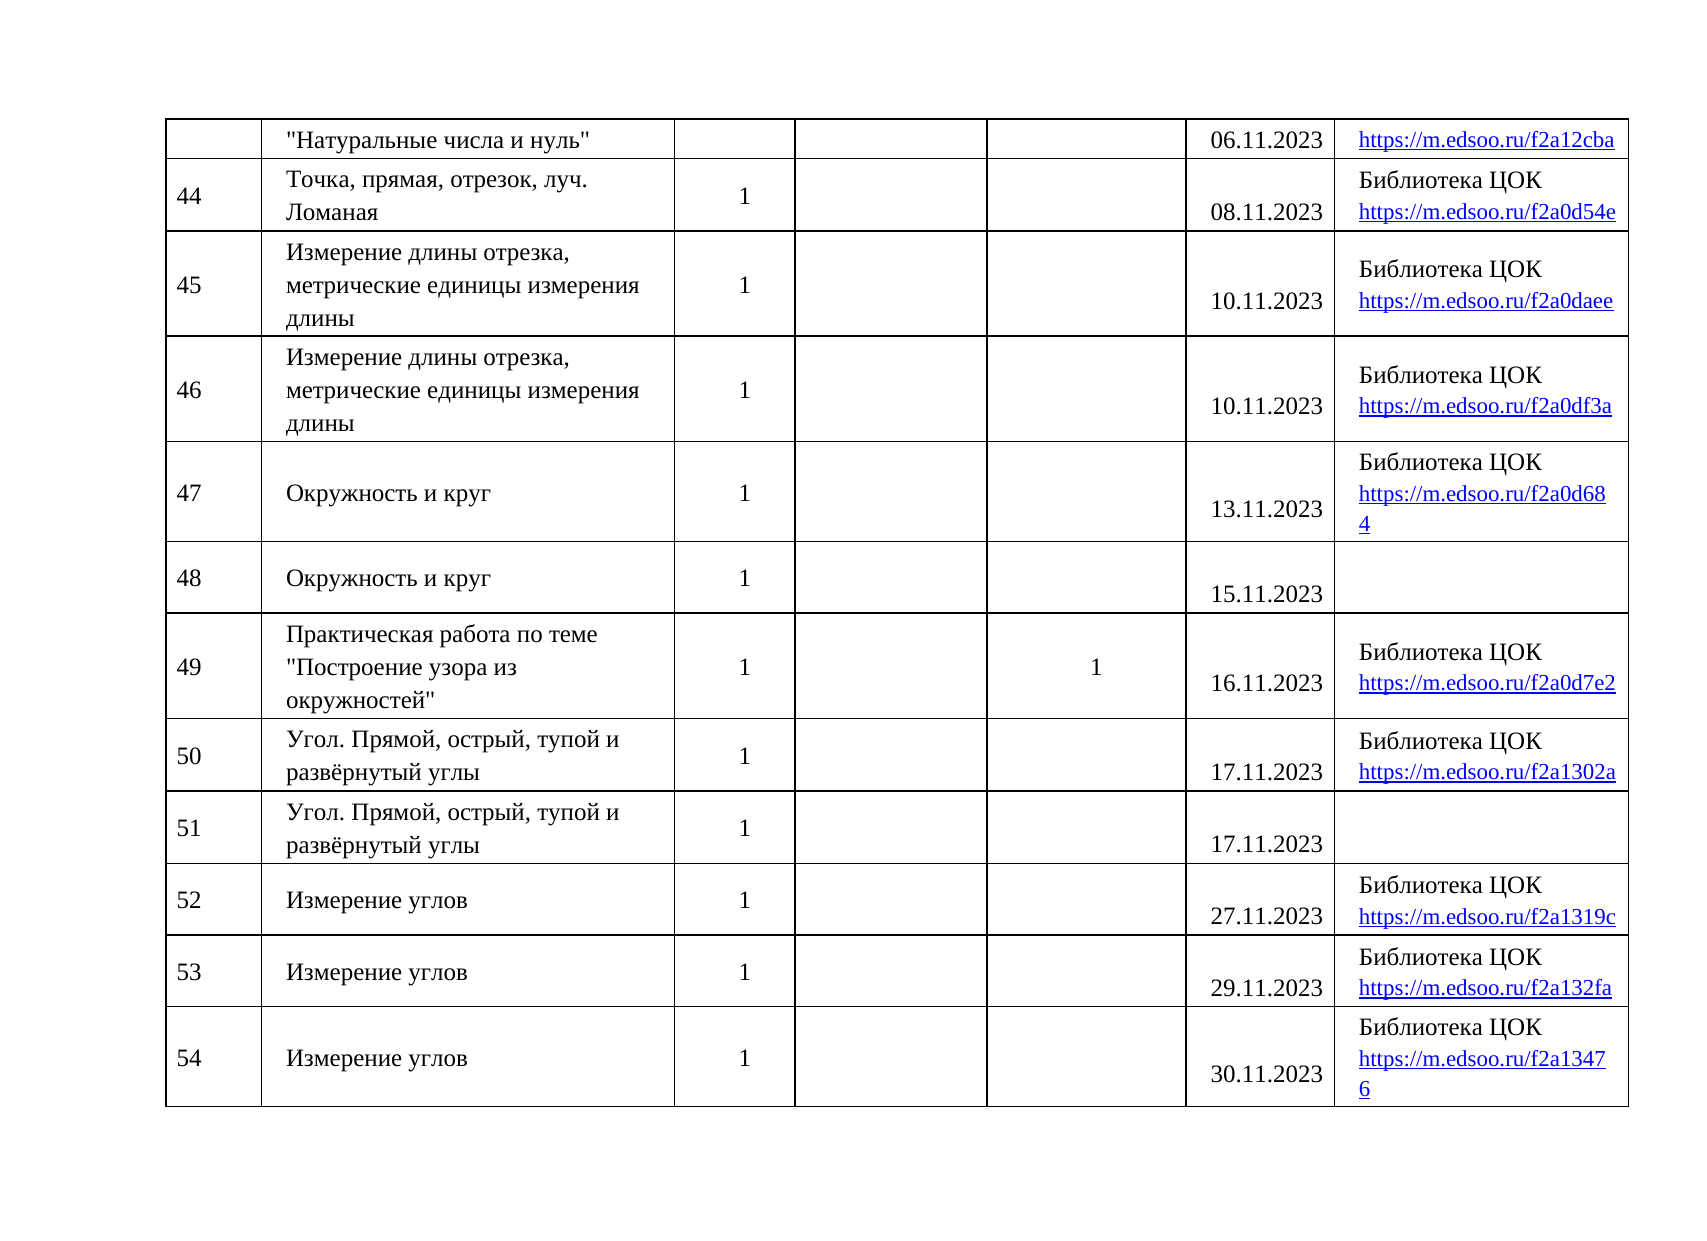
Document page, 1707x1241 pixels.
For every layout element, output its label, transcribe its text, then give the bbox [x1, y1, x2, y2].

table_cell 1 [675, 232, 794, 335]
table_cell 54 [167, 1007, 261, 1106]
table_cell [988, 936, 1185, 1006]
table_cell [988, 232, 1185, 335]
table_cell 1 [675, 337, 794, 441]
table_cell 10.11.2023 [1187, 232, 1334, 335]
table_cell [796, 864, 986, 934]
table_cell 1 [675, 120, 794, 157]
table_cell [796, 232, 986, 335]
table_cell Библиотека ЦОК https://m.edsoo.ru/f2a0d684 [1335, 442, 1628, 541]
table_cell 1 [675, 936, 794, 1006]
table_cell [796, 614, 986, 718]
table_cell 43 [167, 120, 261, 157]
table_cell Измерение углов [262, 864, 674, 934]
table_cell Окружность и круг [262, 542, 674, 612]
table_cell 44 [167, 159, 261, 230]
table_cell [796, 792, 986, 862]
table_cell 1 [675, 159, 794, 230]
table_cell [1335, 542, 1628, 612]
table_cell Библиотека ЦОК https://m.edsoo.ru/f2a13476 [1335, 1007, 1628, 1106]
table_cell 47 [167, 442, 261, 541]
table_cell Библиотека ЦОК https://m.edsoo.ru/f2a132fa [1335, 936, 1628, 1006]
table_cell [796, 719, 986, 790]
table_cell 08.11.2023 [1187, 159, 1334, 230]
table_cell 29.11.2023 [1187, 936, 1334, 1006]
table_cell [796, 542, 986, 612]
table_cell [796, 442, 986, 541]
table_cell 1 [796, 120, 986, 157]
table_cell Измерение углов [262, 936, 674, 1006]
table_cell 48 [167, 542, 261, 612]
table_cell 1 [988, 614, 1185, 718]
table_cell 49 [167, 614, 261, 718]
table_cell [1335, 792, 1628, 862]
table_cell Измерение длины отрезка, метрические единицы измерения длины [262, 232, 674, 335]
table_cell Библиотека ЦОК https://m.edsoo.ru/f2a0daee [1335, 232, 1628, 335]
table_cell [988, 1007, 1185, 1106]
table_cell 45 [167, 232, 261, 335]
table_cell 27.11.2023 [1187, 864, 1334, 934]
table_cell [988, 120, 1185, 157]
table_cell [1335, 120, 1628, 157]
table_cell 17.11.2023 [1187, 792, 1334, 862]
table_cell Практическая работа по теме "Построение узора из окружностей" [262, 614, 674, 718]
table_cell 16.11.2023 [1187, 614, 1334, 718]
table_cell 53 [167, 936, 261, 1006]
table_cell 51 [167, 792, 261, 862]
table_cell 06.11.2023 [1187, 120, 1334, 157]
table_cell 46 [167, 337, 261, 441]
table_cell 17.11.2023 [1187, 719, 1334, 790]
table_cell [796, 936, 986, 1006]
table_cell 30.11.2023 [1187, 1007, 1334, 1106]
table_cell Библиотека ЦОК https://m.edsoo.ru/f2a0d54e [1335, 159, 1628, 230]
table_cell [796, 1007, 986, 1106]
table_cell [988, 542, 1185, 612]
table_cell 1 [675, 792, 794, 862]
table_cell Угол. Прямой, острый, тупой и развёрнутый углы [262, 792, 674, 862]
table_cell [988, 792, 1185, 862]
table_cell 13.11.2023 [1187, 442, 1334, 541]
table_cell 1 [675, 1007, 794, 1106]
table_cell 10.11.2023 [1187, 337, 1334, 441]
table_cell 1 [675, 442, 794, 541]
table_cell Угол. Прямой, острый, тупой и развёрнутый углы [262, 719, 674, 790]
table_cell 1 [675, 542, 794, 612]
table_cell [988, 719, 1185, 790]
table_cell 52 [167, 864, 261, 934]
table_cell 1 [675, 864, 794, 934]
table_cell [262, 120, 674, 157]
table_cell [988, 337, 1185, 441]
table_cell [796, 337, 986, 441]
table_cell Измерение длины отрезка, метрические единицы измерения длины [262, 337, 674, 441]
table_cell [988, 442, 1185, 541]
table_cell Библиотека ЦОК https://m.edsoo.ru/f2a0d7e2 [1335, 614, 1628, 718]
table_cell Библиотека ЦОК https://m.edsoo.ru/f2a1302a [1335, 719, 1628, 790]
table_cell [988, 864, 1185, 934]
table_cell Библиотека ЦОК https://m.edsoo.ru/f2a0df3a [1335, 337, 1628, 441]
table_cell Библиотека ЦОК https://m.edsoo.ru/f2a1319c [1335, 864, 1628, 934]
table_cell 15.11.2023 [1187, 542, 1334, 612]
table_cell [988, 159, 1185, 230]
table_cell 1 [675, 719, 794, 790]
table_cell [796, 159, 986, 230]
table_cell 50 [167, 719, 261, 790]
table_cell Точка, прямая, отрезок, луч. Ломаная [262, 159, 674, 230]
table_cell Окружность и круг [262, 442, 674, 541]
table_cell Измерение углов [262, 1007, 674, 1106]
table_cell 1 [675, 614, 794, 718]
